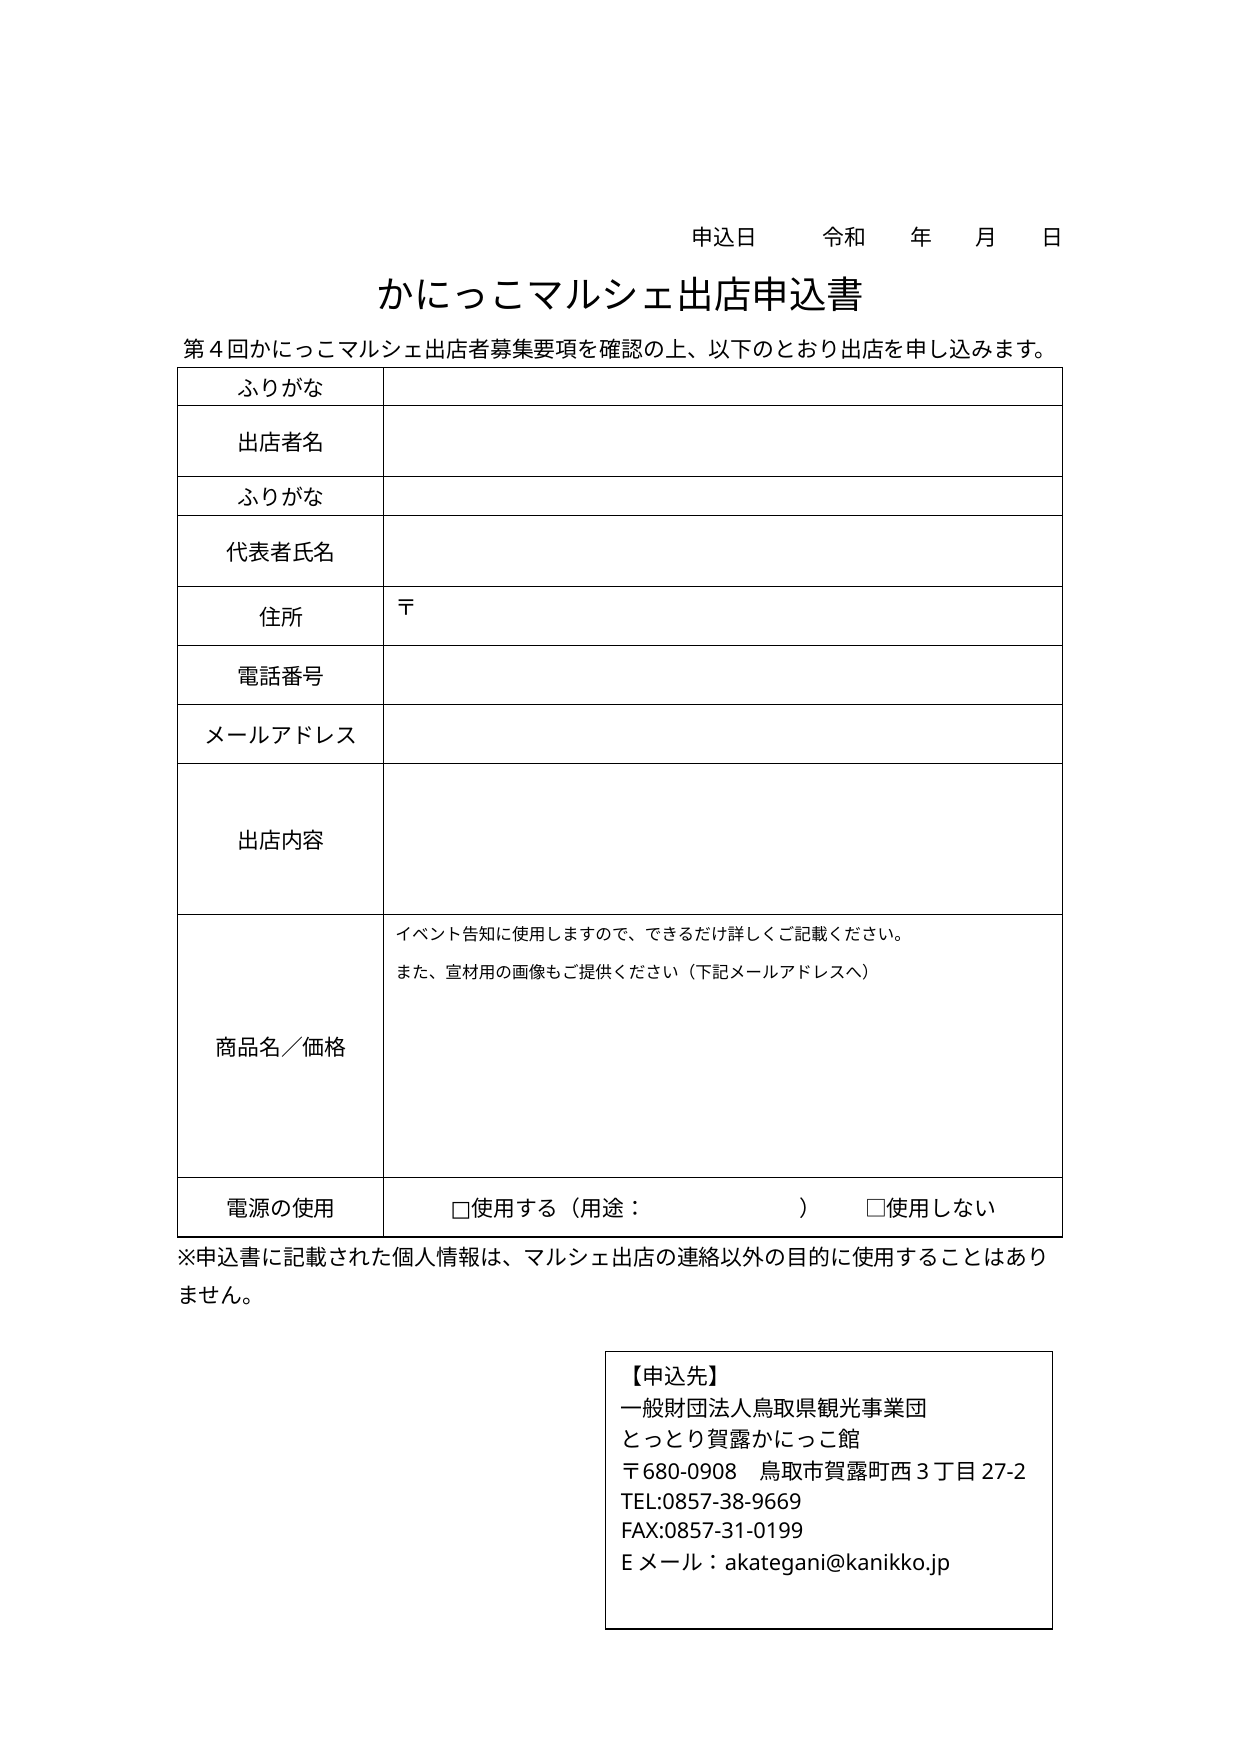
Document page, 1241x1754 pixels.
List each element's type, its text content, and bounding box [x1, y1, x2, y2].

table_cell [384, 477, 1062, 515]
table_cell イベント告知に使用しますので、できるだけ詳しくご記載ください。 また、宣材用の画像もご提供ください（下記メールアドレスへ） [384, 915, 1062, 1177]
table_cell 代表者氏名 [178, 516, 383, 586]
text 申込日 令和 年 月 日 [177, 217, 1063, 254]
table_cell [384, 516, 1062, 586]
table_cell 電話番号 [178, 646, 383, 704]
table_header ふりがな [178, 368, 383, 405]
table_cell [384, 764, 1062, 914]
table_cell □使用する（用途： ） □使用しない [384, 1178, 1062, 1236]
table_cell 電源の使用 [178, 1178, 383, 1236]
text 第４回かにっこマルシェ出店者募集要項を確認の上、以下のとおり出店を申し込みます。 [177, 329, 1063, 367]
table_cell メールアドレス [178, 705, 383, 763]
table_cell 住所 [178, 587, 383, 644]
table_cell [384, 406, 1062, 476]
table_cell 〒 [384, 587, 1062, 644]
table_cell [384, 705, 1062, 763]
table_cell 出店者名 [178, 406, 383, 476]
table_cell [384, 646, 1062, 704]
table_cell 出店内容 [178, 764, 383, 914]
text ※申込書に記載された個人情報は、マルシェ出店の連絡以外の目的に使用することはありません。 [177, 1238, 1063, 1312]
table_cell 商品名／価格 [178, 915, 383, 1177]
table_cell ふりがな [178, 477, 383, 515]
text かにっこマルシェ出店申込書 [177, 254, 1063, 329]
table_header [384, 368, 1062, 405]
